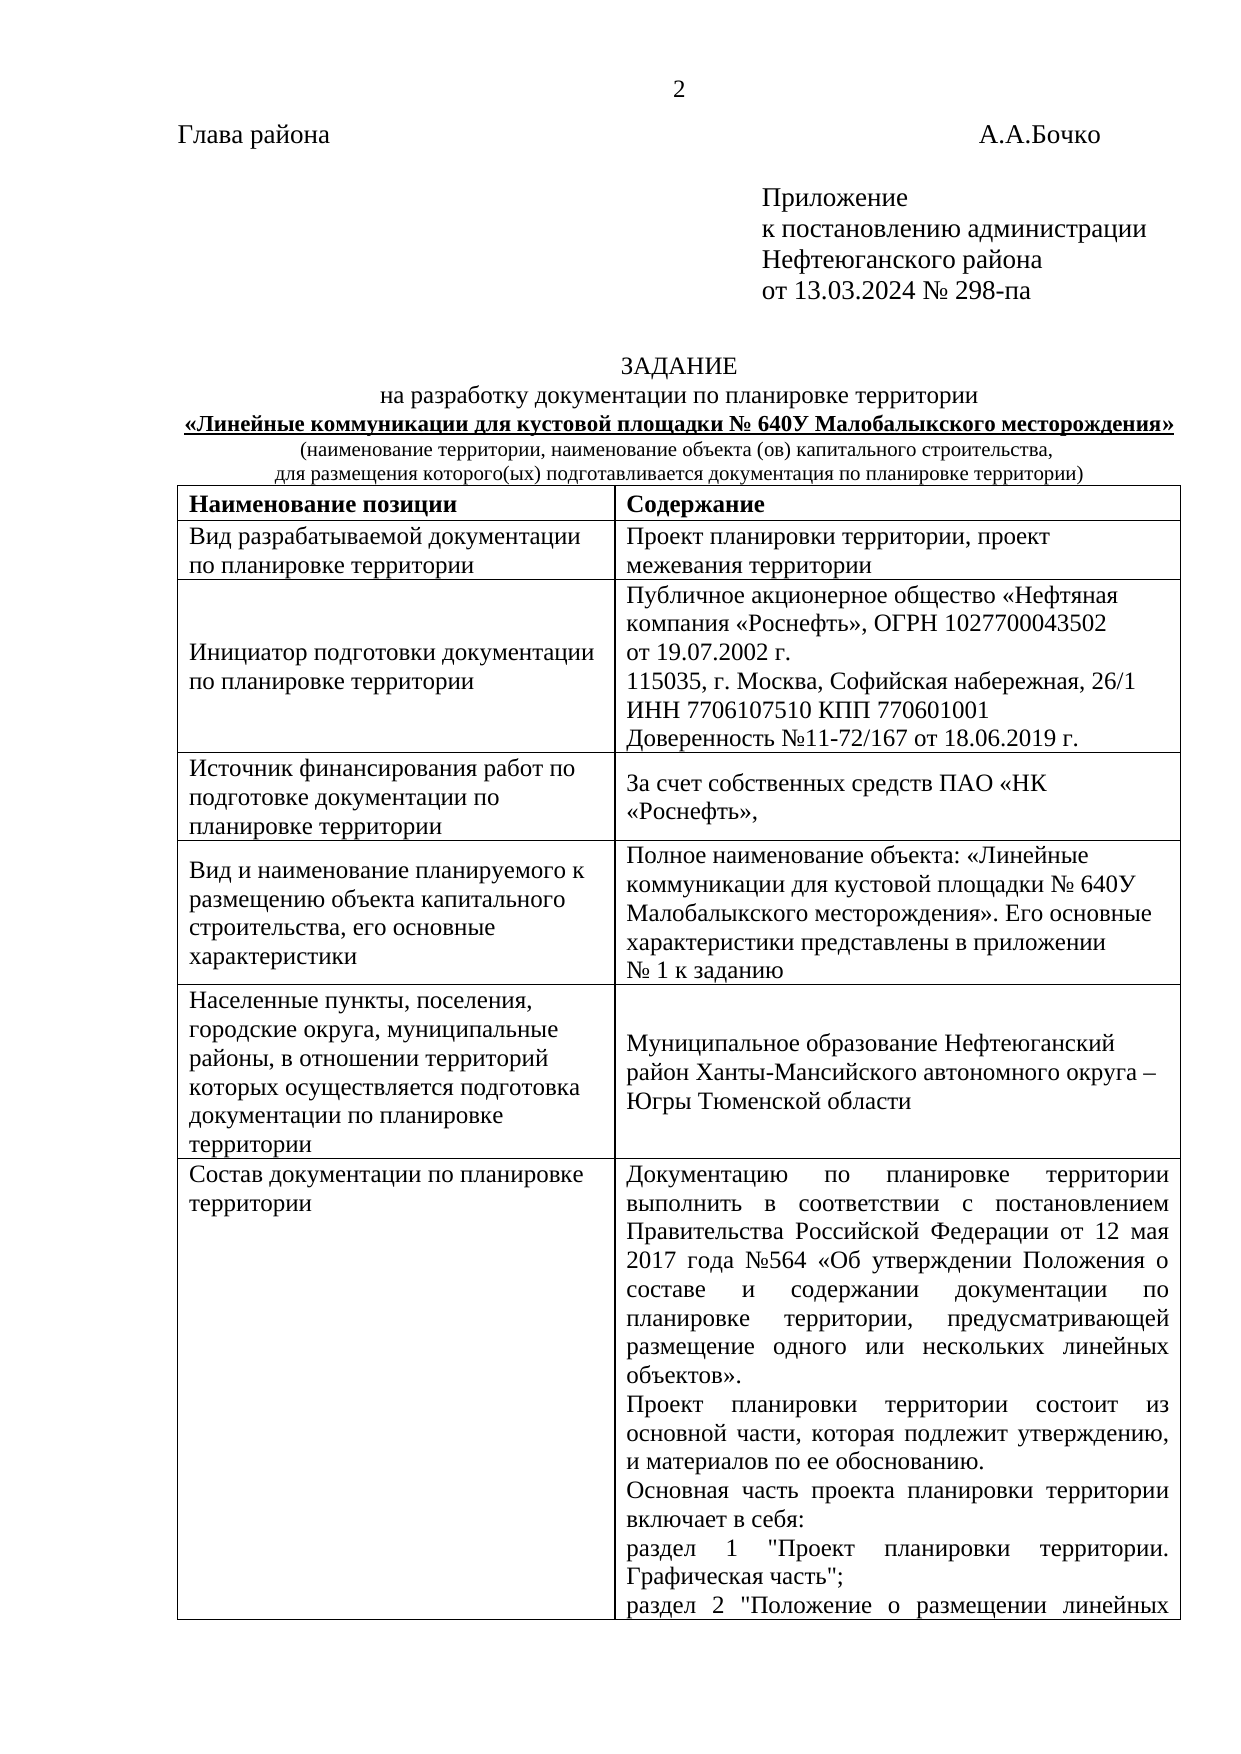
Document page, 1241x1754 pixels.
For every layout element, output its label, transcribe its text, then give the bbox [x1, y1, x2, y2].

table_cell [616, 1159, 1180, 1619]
table_cell Вид и наименование планируемого к размещению объекта капитального строительства, его основные характеристики [178, 841, 614, 984]
text «Линейные коммуникации для кустовой площадки № 640У Малобалыкского месторождения» [177, 408, 1181, 437]
table_cell Публичное акционерное общество «Нефтяная компания «Роснефть», ОГРН 1027700043502 от 19.07.2002 г. 115035, г. Москва, Софийская набережная, 26/1 ИНН 7706107510 КПП 770601001 Доверенность №11-72/167 от 18.06.2019 г. [616, 580, 1180, 752]
table_header Содержание [616, 486, 1180, 520]
table_cell Населенные пункты, поселения, городские округа, муниципальные районы, в отношении территорий которых осуществляется подготовка документации по планировке территории [178, 985, 614, 1158]
table_cell Полное наименование объекта: «Линейные коммуникации для кустовой площадки № 640У Малобалыкского месторождения». Его основные характеристики представлены в приложении № 1 к заданию [616, 841, 1180, 984]
table_cell Вид разрабатываемой документации по планировке территории [178, 521, 614, 579]
table_cell Проект планировки территории, проект межевания территории [616, 521, 1180, 579]
text Глава района А.А.Бочко [177, 118, 1181, 149]
text ЗАДАНИЕ [177, 351, 1181, 380]
text на разработку документации по планировке территории [177, 380, 1181, 408]
table_header Наименование позиции [178, 486, 614, 520]
table_cell Муниципальное образование Нефтеюганский район Ханты-Мансийского автономного округа – Югры Тюменской области [616, 985, 1180, 1158]
text (наименование территории, наименование объекта (ов) капитального строительства, для размещения которого(ых) подготавливается документация по планировке территории) [177, 437, 1181, 485]
table_cell Инициатор подготовки документации по планировке территории [178, 580, 614, 752]
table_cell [178, 1159, 614, 1619]
table_cell За счет собственных средств ПАО «НК «Роснефть», [616, 753, 1180, 839]
table_cell Источник финансирования работ по подготовке документации по планировке территории [178, 753, 614, 839]
